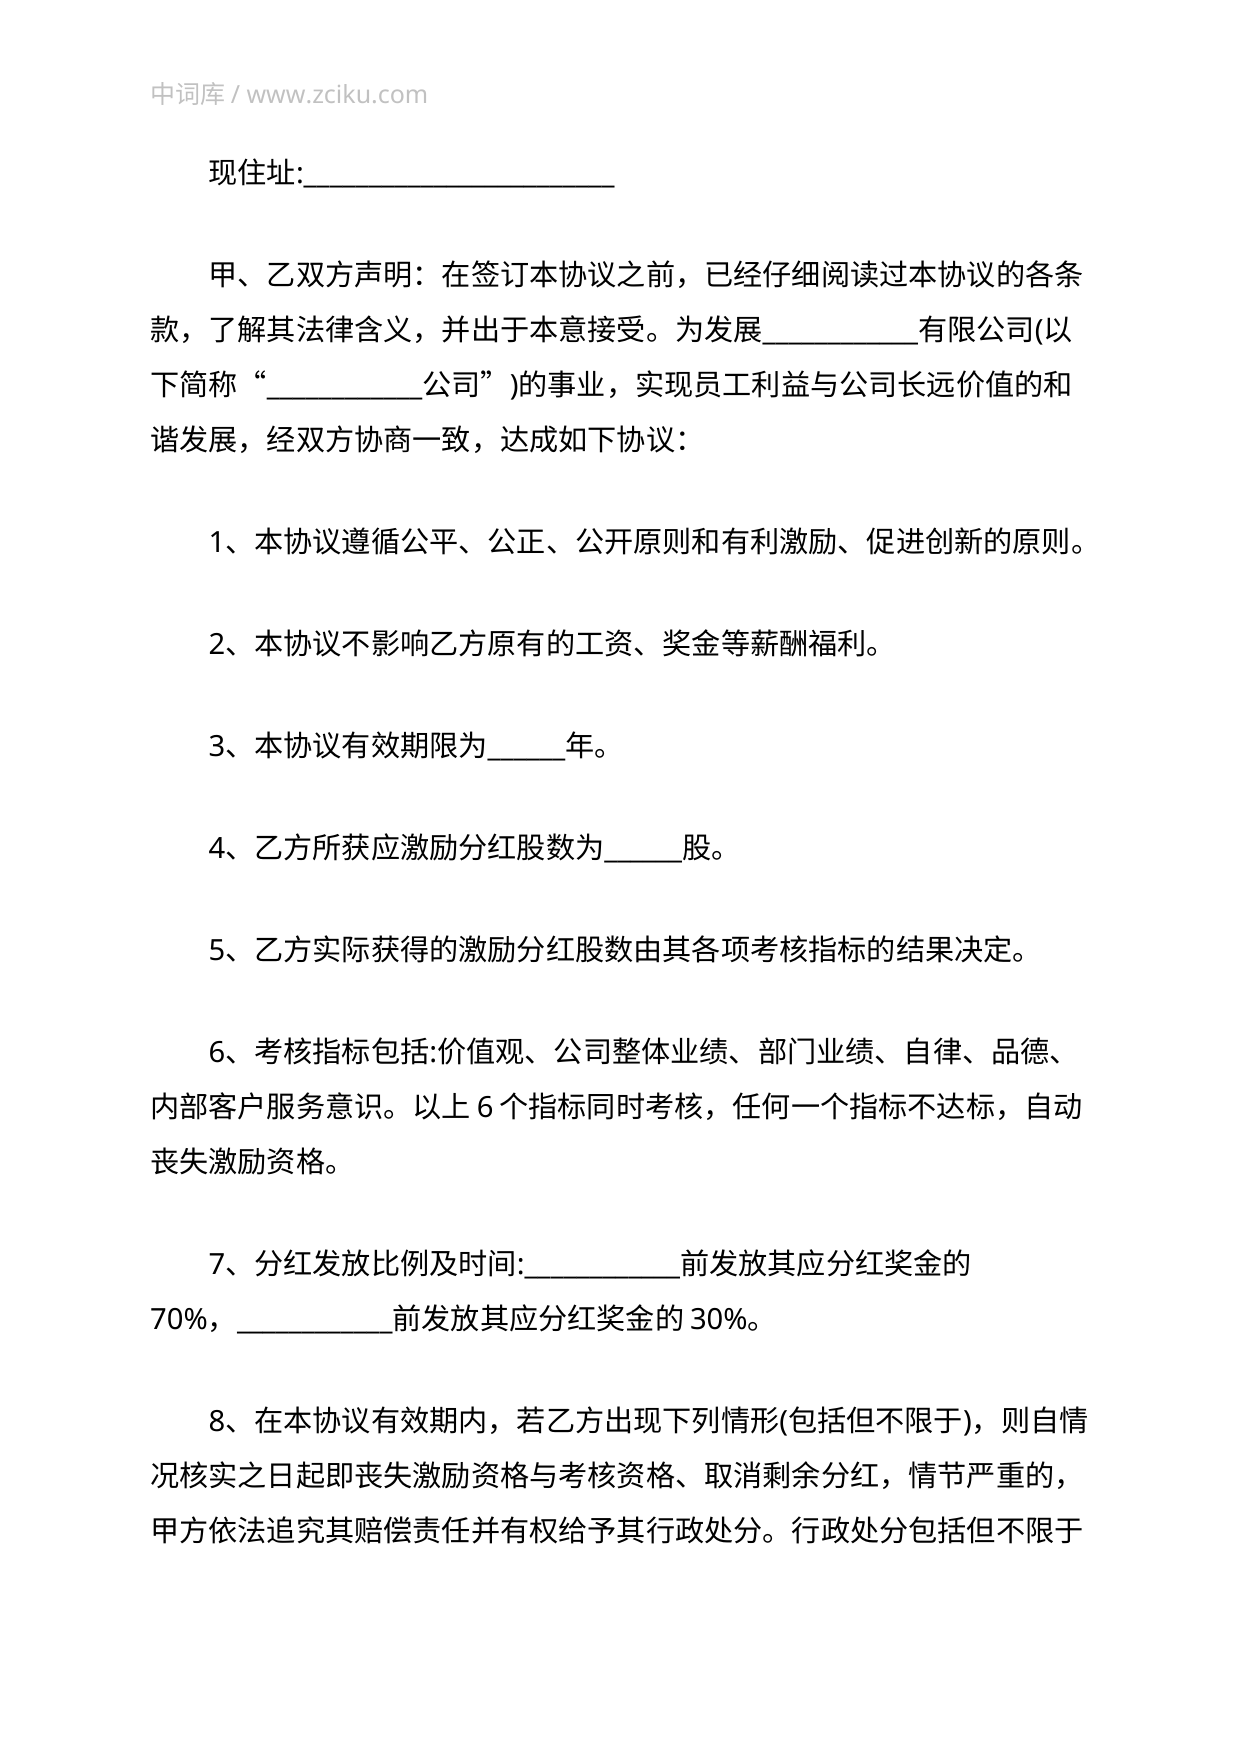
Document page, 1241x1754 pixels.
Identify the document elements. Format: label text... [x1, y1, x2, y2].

text 7、分红发放比例及时间:____________前发放其应分红奖金的70%，____________前发放其应分红奖金的30%。 [150, 1240, 1090, 1338]
text 甲、乙双方声明：在签订本协议之前，已经仔细阅读过本协议的各条款，了解其法律含义，并出于本意接受。为发展____________有限公司(以下简称“____________公司”)的事业，实现员工利益与公司长远价值的和谐发展，经双方协商一致，达成如下协议： [150, 252, 1090, 459]
text 4、乙方所获应激励分红股数为______股。 [150, 824, 1090, 867]
text 现住址:________________________ [150, 150, 1090, 192]
text 3、本协议有效期限为______年。 [150, 723, 1090, 765]
text 6、考核指标包括:价值观、公司整体业绩、部门业绩、自律、品德、内部客户服务意识。以上6个指标同时考核，任何一个指标不达标，自动丧失激励资格。 [150, 1028, 1090, 1181]
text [150, 1397, 1090, 1549]
text 1、本协议遵循公平、公正、公开原则和有利激励、促进创新的原则。 [150, 519, 1090, 561]
text 2、本协议不影响乙方原有的工资、奖金等薪酬福利。 [150, 621, 1090, 663]
text 5、乙方实际获得的激励分红股数由其各项考核指标的结果决定。 [150, 927, 1090, 969]
